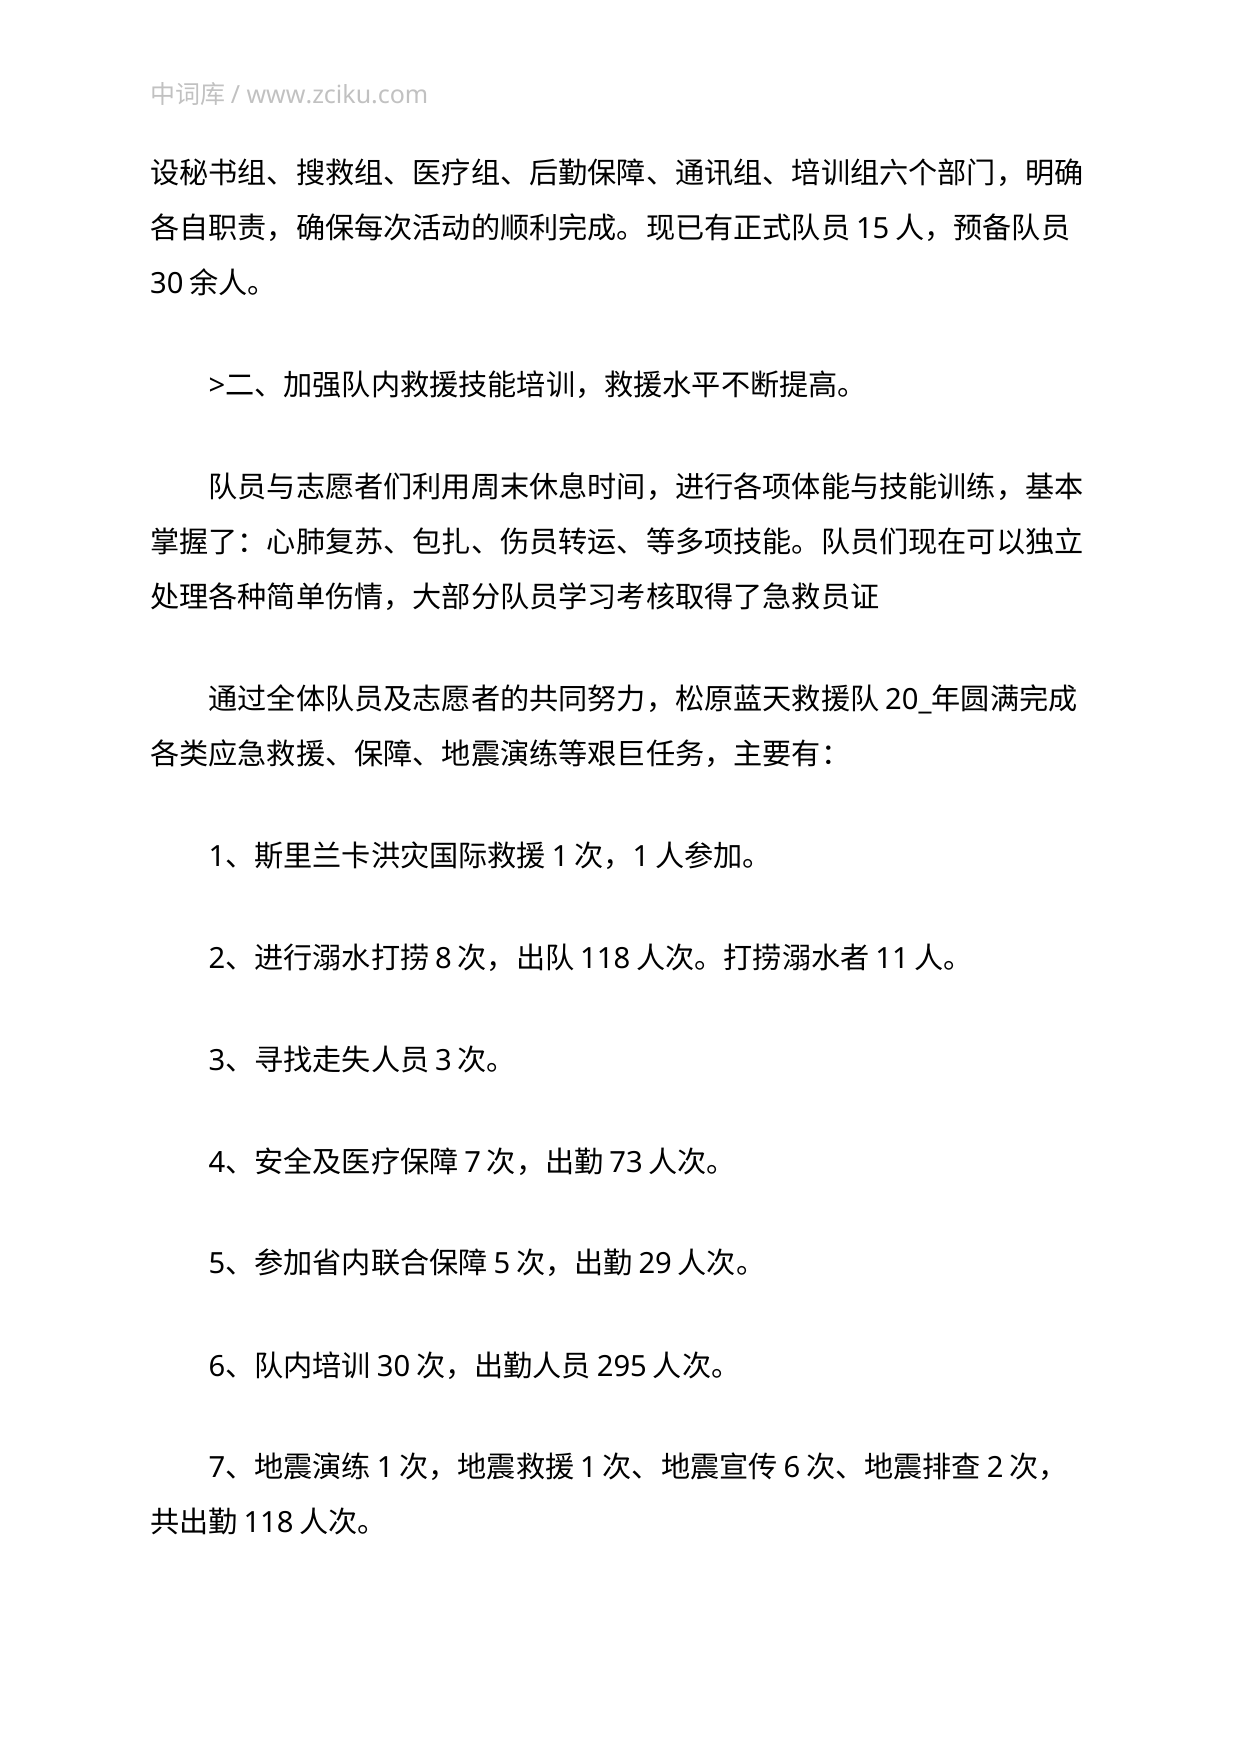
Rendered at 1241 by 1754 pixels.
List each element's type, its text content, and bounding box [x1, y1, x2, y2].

text 队员与志愿者们利用周末休息时间，进行各项体能与技能训练，基本掌握了：心肺复苏、包扎、伤员转运、等多项技能。队员们现在可以独立处理各种简单伤情，大部分队员学习考核取得了急救员证 [150, 464, 1090, 616]
text 6、队内培训30次，出勤人员295人次。 [150, 1342, 1090, 1384]
text 通过全体队员及志愿者的共同努力，松原蓝天救援队20_年圆满完成各类应急救援、保障、地震演练等艰巨任务，主要有： [150, 675, 1090, 773]
text 5、参加省内联合保障5次，出勤29人次。 [150, 1240, 1090, 1282]
text 1、斯里兰卡洪灾国际救援1次，1人参加。 [150, 832, 1090, 874]
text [150, 150, 1090, 302]
text 2、进行溺水打捞8次，出队118人次。打捞溺水者11人。 [150, 934, 1090, 977]
text 7、地震演练1次，地震救援1次、地震宣传6次、地震排查2次，共出勤118人次。 [150, 1444, 1090, 1541]
text >二、加强队内救援技能培训，救援水平不断提高。 [150, 362, 1090, 404]
text 3、寻找走失人员3次。 [150, 1036, 1090, 1078]
text 4、安全及医疗保障7次，出勤73人次。 [150, 1138, 1090, 1181]
